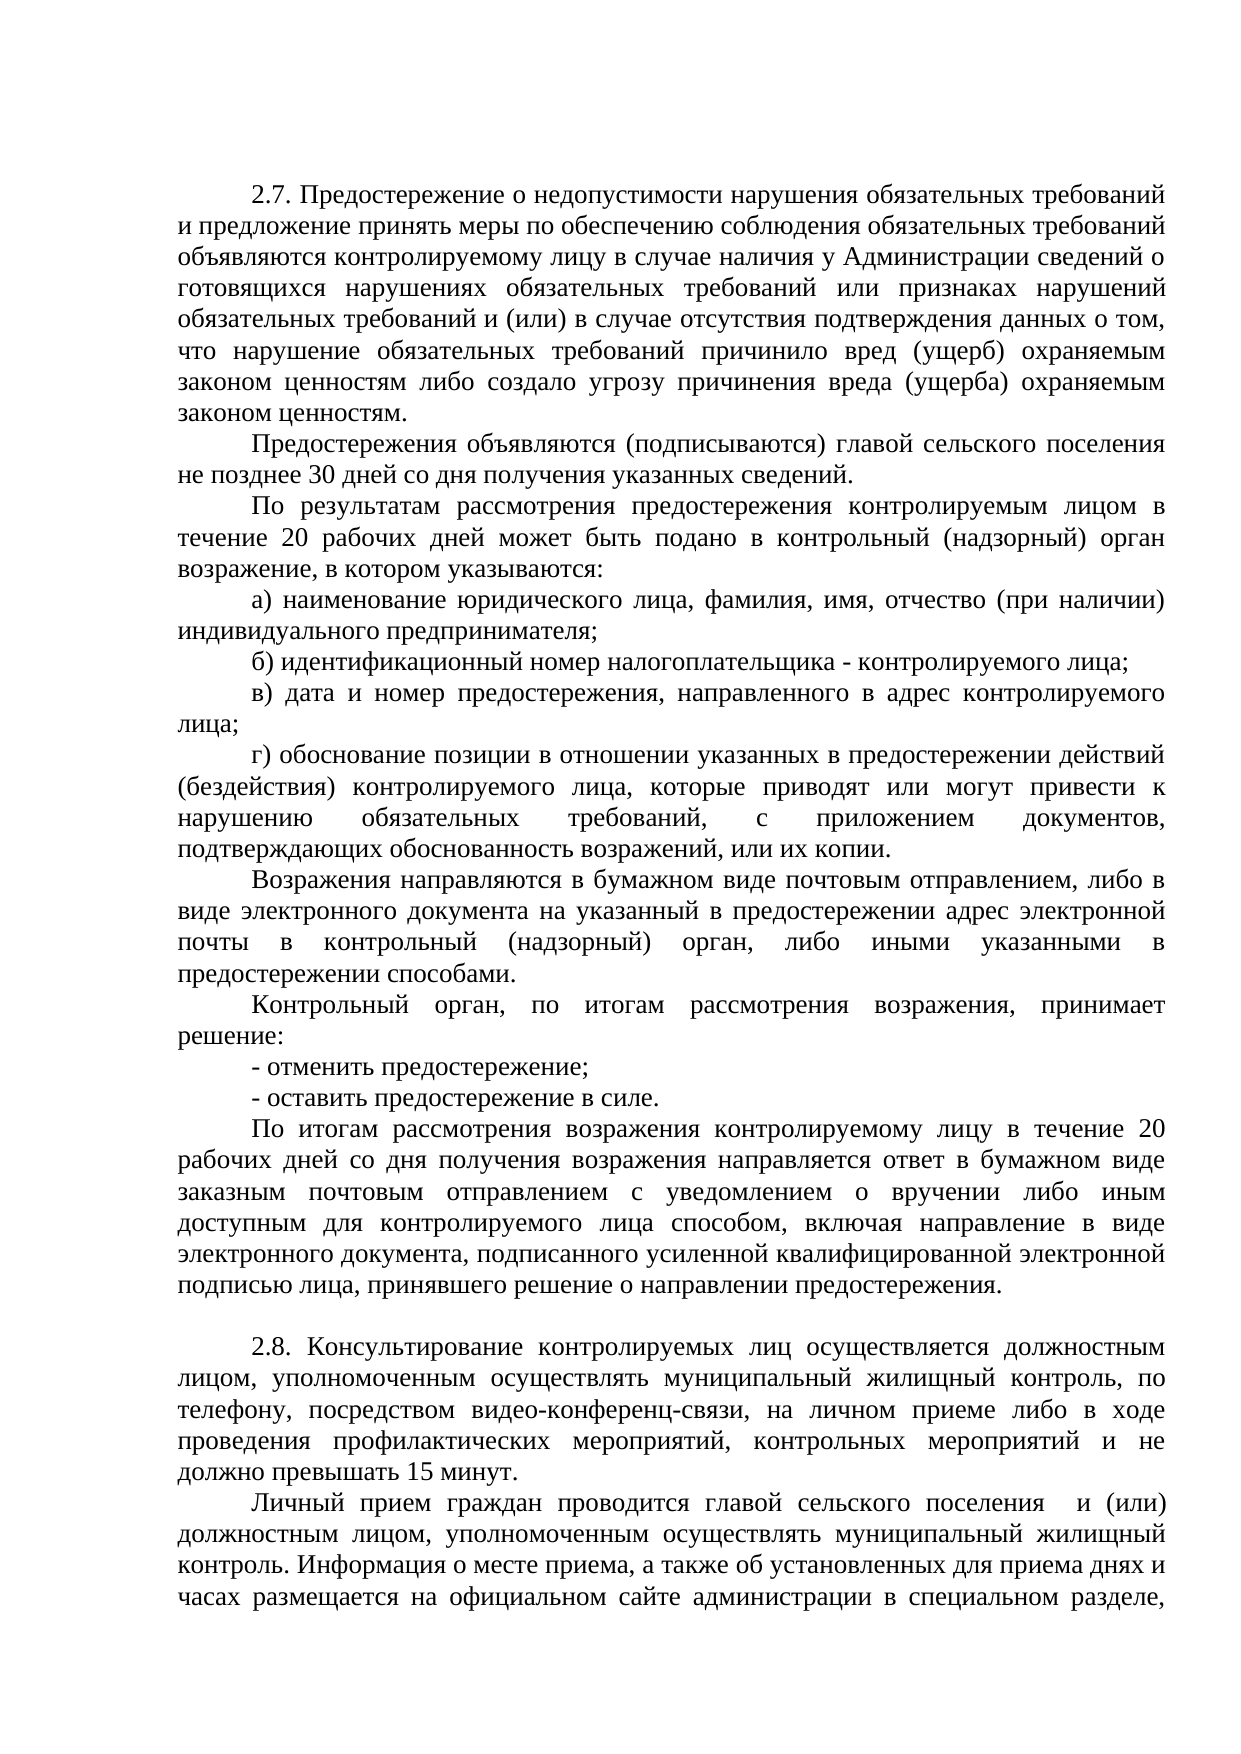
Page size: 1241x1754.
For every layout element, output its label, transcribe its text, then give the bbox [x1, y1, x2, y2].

text 2.8. Консультирование контролируемых лиц осуществляется должностным лицом, уполномоченным осуществлять муниципальный жилищный контроль, по телефону, посредством видео-конференц-связи, на личном приеме либо в ходе проведения профилактических мероприятий, контрольных мероприятий и не должно превышать 15 минут. [177, 1330, 1167, 1486]
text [177, 1486, 1167, 1611]
text По результатам рассмотрения предостережения контролируемым лицом в течение 20 рабочих дней может быть подано в контрольный (надзорный) орган возражение, в котором указываются: [177, 489, 1167, 583]
text Контрольный орган, по итогам рассмотрения возражения, принимает решение: [177, 988, 1167, 1050]
text а) наименование юридического лица, фамилия, имя, отчество (при наличии) индивидуального предпринимателя; [177, 583, 1167, 645]
text г) обоснование позиции в отношении указанных в предостережении действий (бездействия) контролируемого лица, которые приводят или могут привести к нарушению обязательных требований, с приложением документов, подтверждающих обоснованность возражений, или их копии. [177, 739, 1167, 863]
text 2.7. Предостережение о недопустимости нарушения обязательных требований и предложение принять меры по обеспечению соблюдения обязательных требований объявляются контролируемому лицу в случае наличия у Администрации сведений о готовящихся нарушениях обязательных требований или признаках нарушений обязательных требований и (или) в случае отсутствия подтверждения данных о том, что нарушение обязательных требований причинило вред (ущерб) охраняемым законом ценностям либо создало угрозу причинения вреда (ущерба) охраняемым законом ценностям. [177, 178, 1167, 427]
text в) дата и номер предостережения, направленного в адрес контролируемого лица; [177, 676, 1167, 739]
text - отменить предостережение; [177, 1050, 1167, 1081]
text Предостережения объявляются (подписываются) главой сельского поселения не позднее 30 дней со дня получения указанных сведений. [177, 427, 1167, 489]
text Возражения направляются в бумажном виде почтовым отправлением, либо в виде электронного документа на указанный в предостережении адрес электронной почты в контрольный (надзорный) орган, либо иными указанными в предостережении способами. [177, 863, 1167, 988]
text б) идентификационный номер налогоплательщика - контролируемого лица; [177, 645, 1167, 676]
text По итогам рассмотрения возражения контролируемому лицу в течение 20 рабочих дней со дня получения возражения направляется ответ в бумажном виде заказным почтовым отправлением с уведомлением о вручении либо иным доступным для контролируемого лица способом, включая направление в виде электронного документа, подписанного усиленной квалифицированной электронной подписью лица, принявшего решение о направлении предостережения. [177, 1112, 1167, 1299]
text - оставить предостережение в силе. [177, 1081, 1167, 1112]
